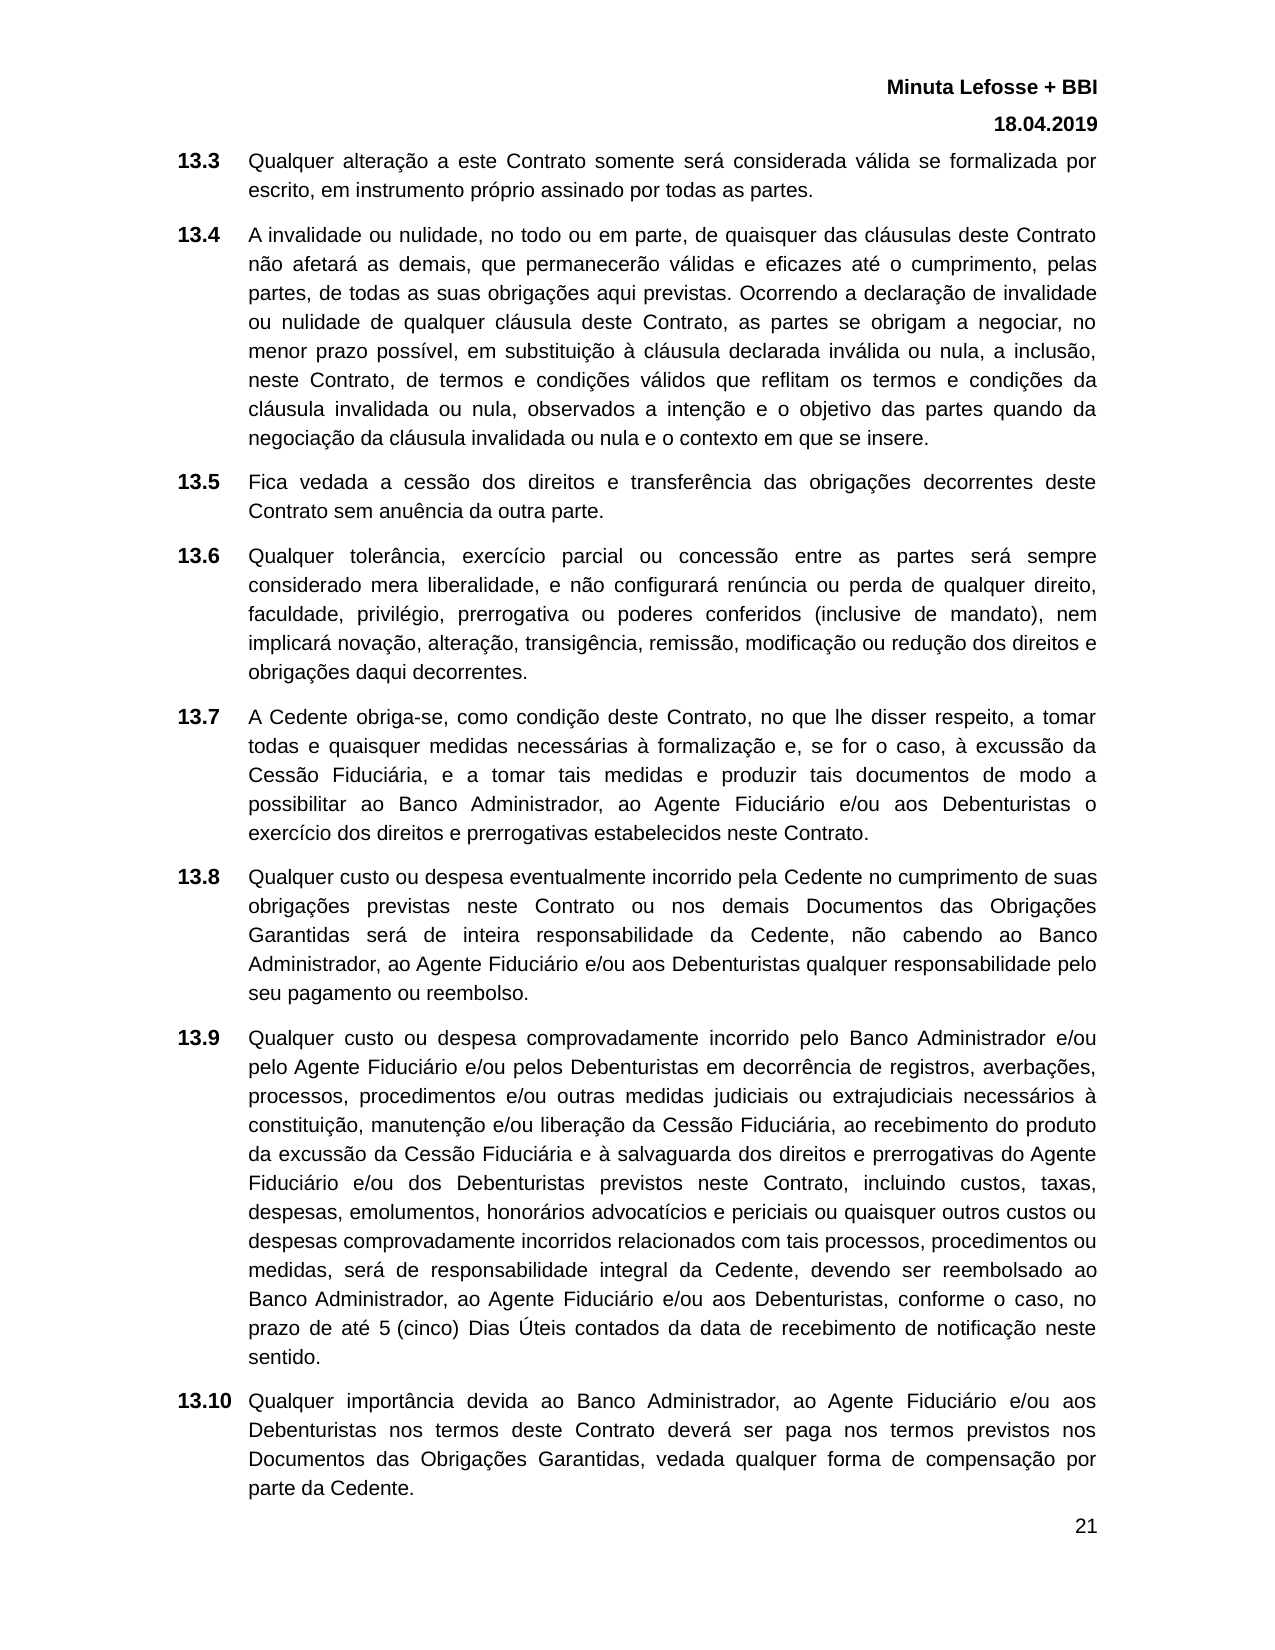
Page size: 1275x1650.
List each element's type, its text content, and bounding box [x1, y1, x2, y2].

text A invalidade ou nulidade, no todo ou em parte, de quaisquer das cláusulas deste Contrato não afetará as demais, que permanecerão válidas e eficazes até o cumprimento, pelas partes, de todas as suas obrigações aqui previstas. Ocorrendo a declaração de invalidade ou nulidade de qualquer cláusula deste Contrato, as partes se obrigam a negociar, no menor prazo possível, em substituição à cláusula declarada inválida ou nula, a inclusão, neste Contrato, de termos e condições válidos que reflitam os termos e condições da cláusula invalidada ou nula, observados a intenção e o objetivo das partes quando da negociação da cláusula invalidada ou nula e o contexto em que se insere. [177, 222, 1098, 449]
text Qualquer custo ou despesa eventualmente incorrido pela Cedente no cumprimento de suas obrigações previstas neste Contrato ou nos demais Documentos das Obrigações Garantidas será de inteira responsabilidade da Cedente, não cabendo ao Banco Administrador, ao Agente Fiduciário e/ou aos Debenturistas qualquer responsabilidade pelo seu pagamento ou reembolso. [177, 864, 1098, 1005]
text Qualquer tolerância, exercício parcial ou concessão entre as partes será sempre considerado mera liberalidade, e não configurará renúncia ou perda de qualquer direito, faculdade, privilégio, prerrogativa ou poderes conferidos (inclusive de mandato), nem implicará novação, alteração, transigência, remissão, modificação ou redução dos direitos e obrigações daqui decorrentes. [177, 543, 1098, 684]
text Qualquer custo ou despesa comprovadamente incorrido pelo Banco Administrador e/ou pelo Agente Fiduciário e/ou pelos Debenturistas em decorrência de registros, averbações, processos, procedimentos e/ou outras medidas judiciais ou extrajudiciais necessários à constituição, manutenção e/ou liberação da Cessão Fiduciária, ao recebimento do produto da excussão da Cessão Fiduciária e à salvaguarda dos direitos e prerrogativas do Agente Fiduciário e/ou dos Debenturistas previstos neste Contrato, incluindo custos, taxas, despesas, emolumentos, honorários advocatícios e periciais ou quaisquer outros custos ou despesas comprovadamente incorridos relacionados com tais processos, procedimentos ou medidas, será de responsabilidade integral da Cedente, devendo ser reembolsado ao Banco Administrador, ao Agente Fiduciário e/ou aos Debenturistas, conforme o caso, no prazo de até 5 (cinco) Dias Úteis contados da data de recebimento de notificação neste sentido. [177, 1025, 1098, 1368]
text Fica vedada a cessão dos direitos e transferência das obrigações decorrentes deste Contrato sem anuência da outra parte. [177, 469, 1098, 523]
text Qualquer alteração a este Contrato somente será considerada válida se formalizada por escrito, em instrumento próprio assinado por todas as partes. [177, 148, 1098, 202]
text Qualquer importância devida ao Banco Administrador, ao Agente Fiduciário e/ou aos Debenturistas nos termos deste Contrato deverá ser paga nos termos previstos nos Documentos das Obrigações Garantidas, vedada qualquer forma de compensação por parte da Cedente. [177, 1388, 1098, 1500]
text A Cedente obriga-se, como condição deste Contrato, no que lhe disser respeito, a tomar todas e quaisquer medidas necessárias à formalização e, se for o caso, à excussão da Cessão Fiduciária, e a tomar tais medidas e produzir tais documentos de modo a possibilitar ao Banco Administrador, ao Agente Fiduciário e/ou aos Debenturistas o exercício dos direitos e prerrogativas estabelecidos neste Contrato. [177, 703, 1098, 844]
